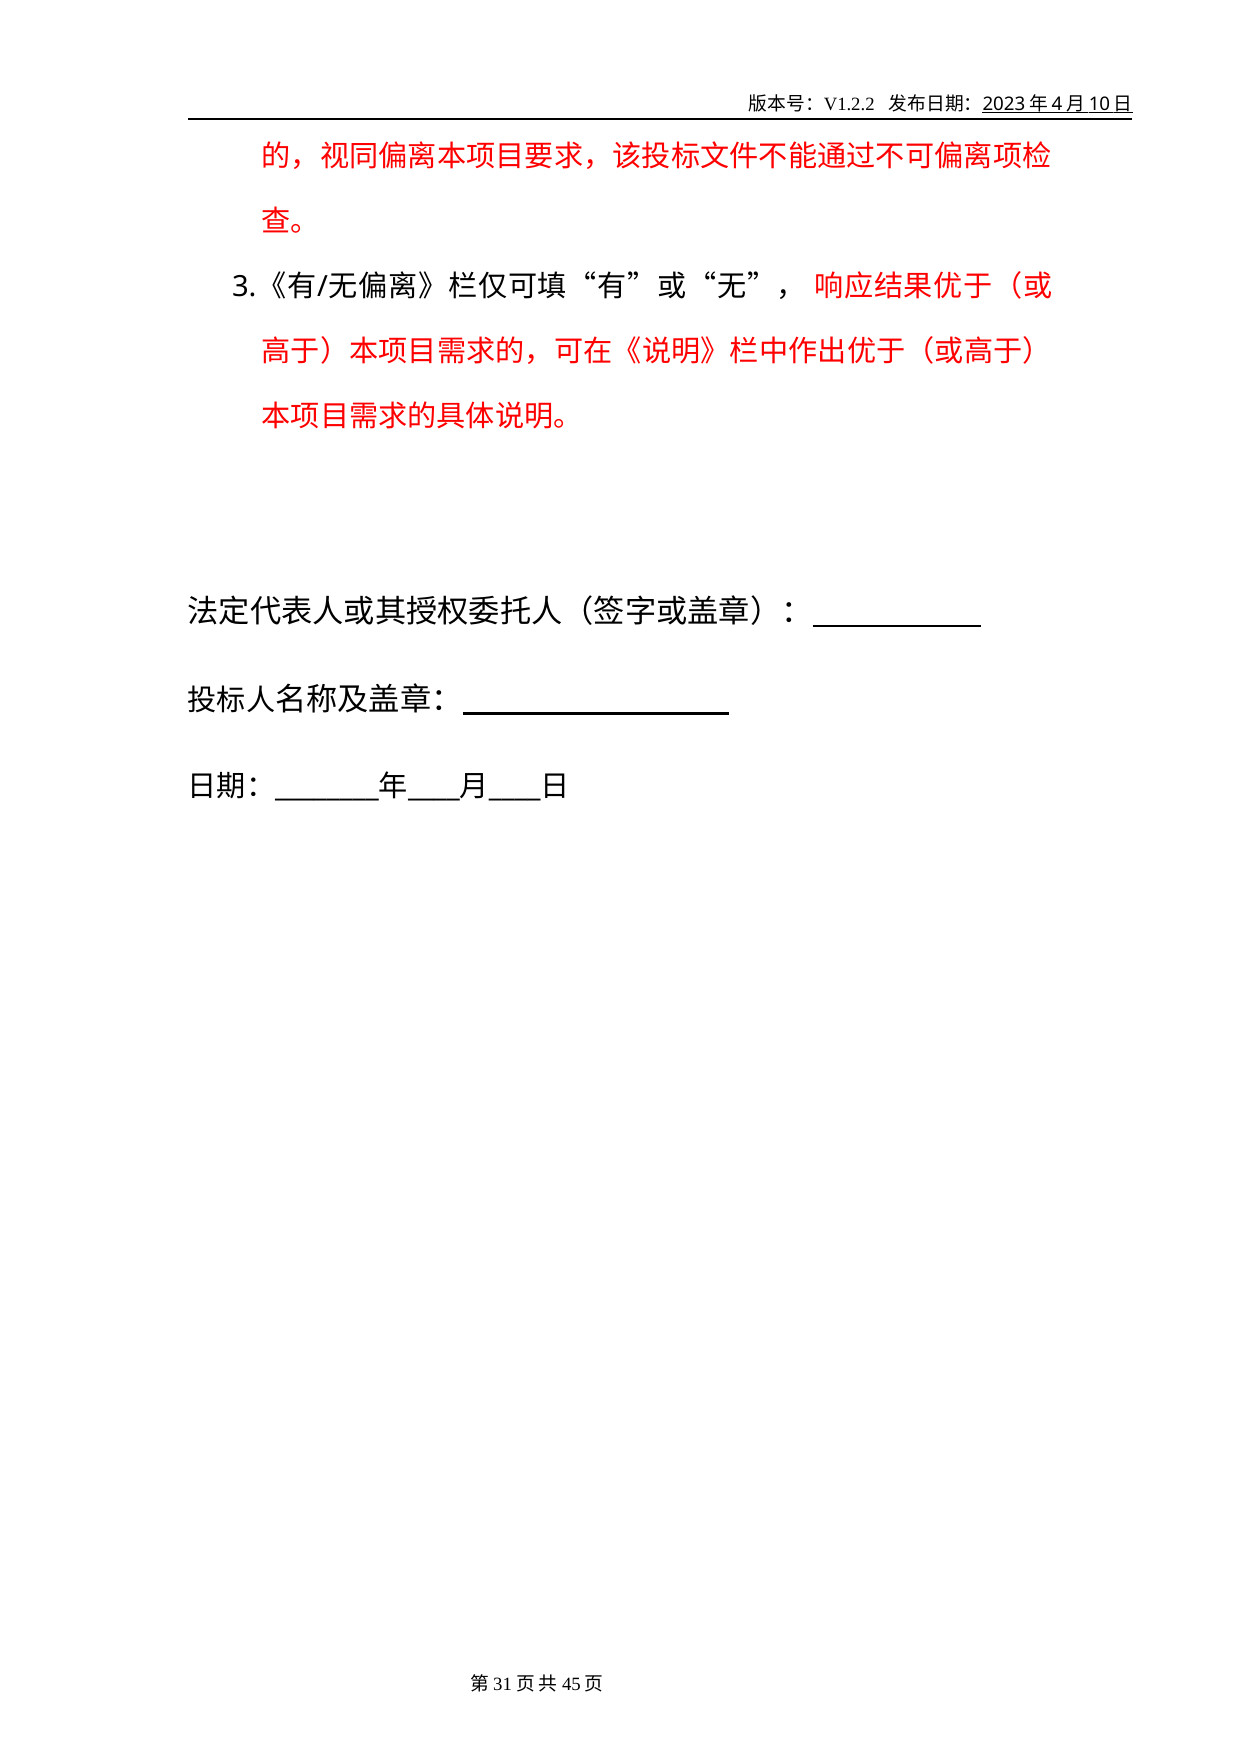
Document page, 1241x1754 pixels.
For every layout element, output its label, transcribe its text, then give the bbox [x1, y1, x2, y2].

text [232, 121, 1053, 251]
text 日期：________年____月____日 [187, 751, 1053, 816]
text 法定代表人或其授权委托人（签字或盖章）： [187, 576, 1053, 641]
text 3.《有/无偏离》栏仅可填“有”或“无”， 响应结果优于（或高于）本项目需求的，可在《说明》栏中作出优于（或高于）本项目需求的具体说明。 [232, 251, 1053, 446]
text 投标人名称及盖章： [187, 664, 1053, 729]
